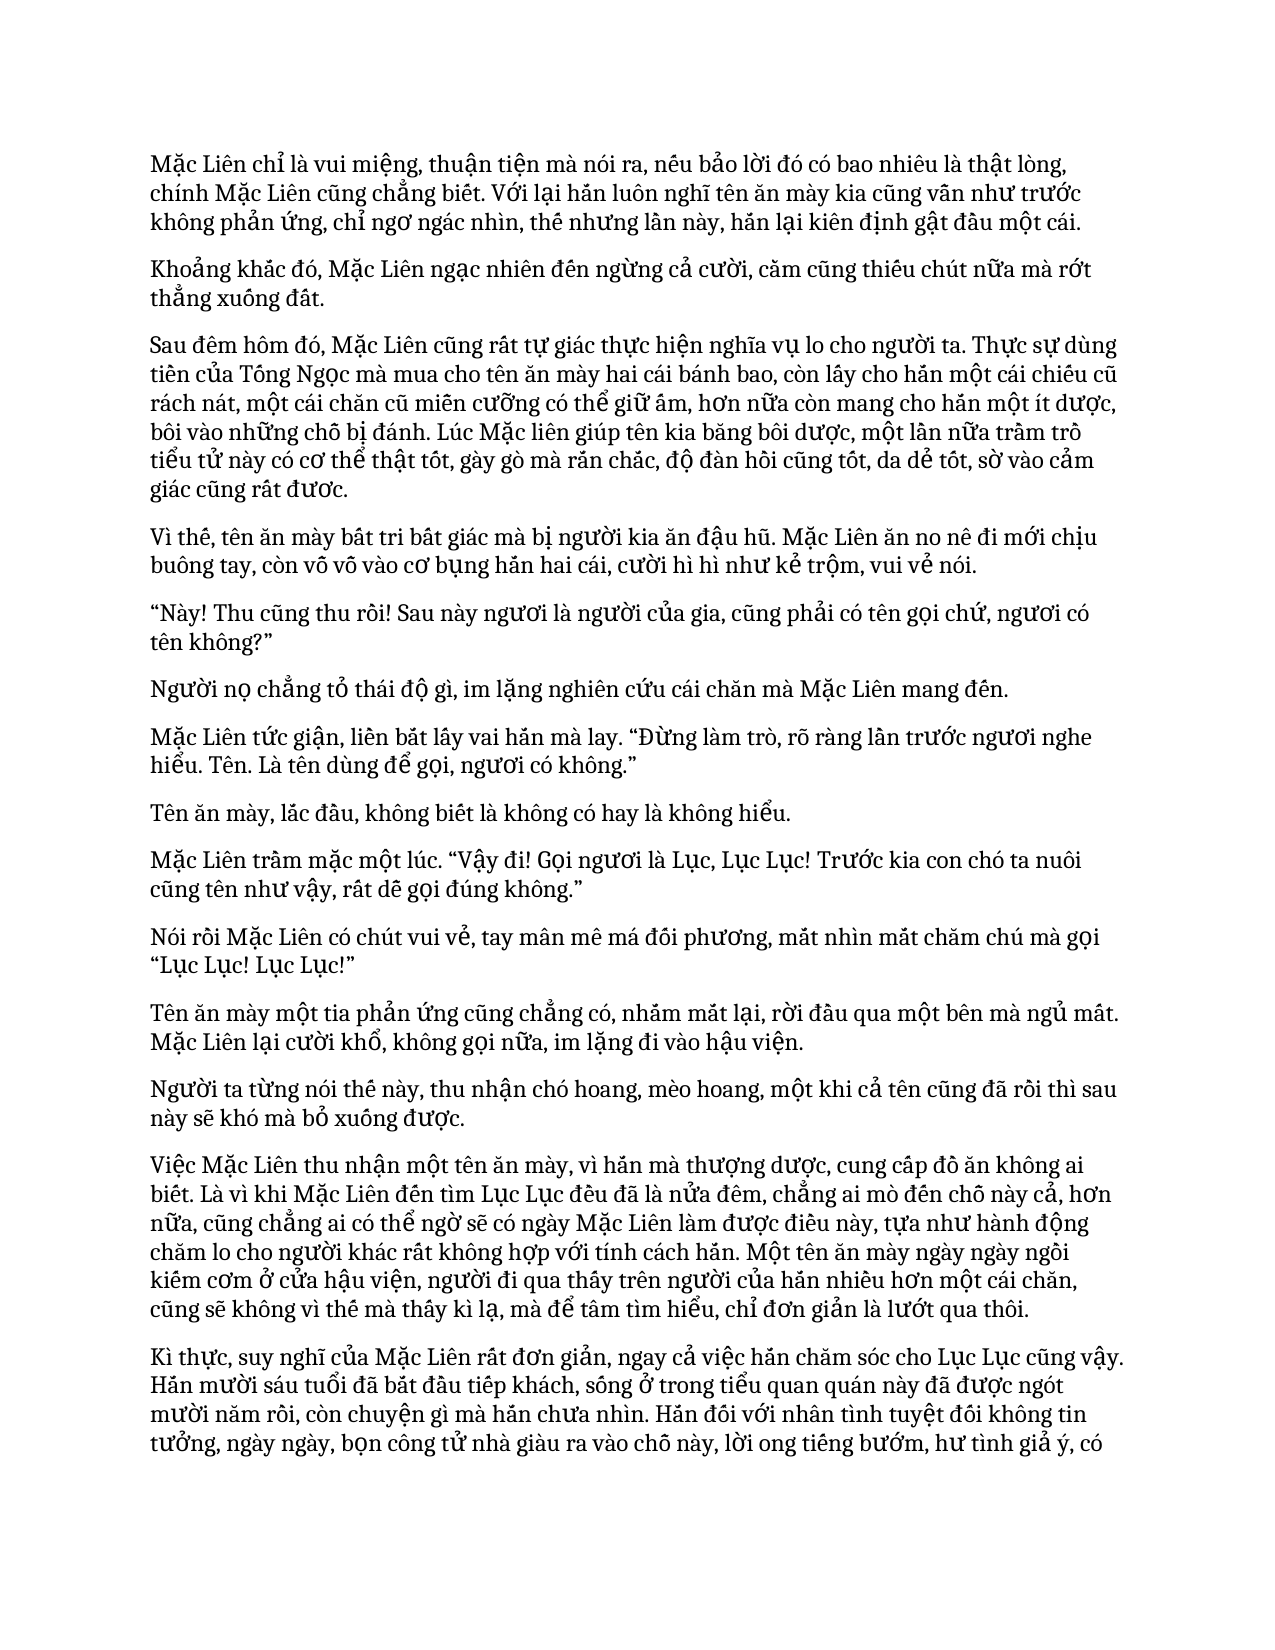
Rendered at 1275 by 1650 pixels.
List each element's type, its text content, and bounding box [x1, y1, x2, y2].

text Mặc Liên tức giận, liền bắt lấy vai hắn mà lay. “Đừng làm trò, rõ ràng lần trước ngươi nghe hiểu. Tên. Là tên dùng để gọi, ngươi có không.” [150, 722, 1125, 780]
text Tên ăn mày một tia phản ứng cũng chẳng có, nhắm mắt lại, rời đầu qua một bên mà ngủ mất. Mặc Liên lại cười khổ, không gọi nữa, im lặng đi vào hậu viện. [150, 999, 1125, 1056]
text Việc Mặc Liên thu nhận một tên ăn mày, vì hắn mà thượng dược, cung cấp đồ ăn không ai biết. Là vì khi Mặc Liên đến tìm Lục Lục đều đã là nửa đêm, chẳng ai mò đến chỗ này cả, hơn nữa, cũng chẳng ai có thể ngờ sẽ có ngày Mặc Liên làm được điều này, tựa như hành động chăm lo cho người khác rất không hợp với tính cách hắn. Một tên ăn mày ngày ngày ngồi kiếm cơm ở cửa hậu viện, người đi qua thấy trên người của hắn nhiều hơn một cái chăn, cũng sẽ không vì thế mà thấy kì lạ, mà để tâm tìm hiểu, chỉ đơn giản là lướt qua thôi. [150, 1151, 1125, 1324]
text Vì thế, tên ăn mày bất tri bất giác mà bị người kia ăn đậu hũ. Mặc Liên ăn no nê đi mới chịu buông tay, còn vỗ vỗ vào cơ bụng hắn hai cái, cười hì hì như kẻ trộm, vui vẻ nói. [150, 522, 1125, 580]
text Mặc Liên chỉ là vui miệng, thuận tiện mà nói ra, nếu bảo lời đó có bao nhiêu là thật lòng, chính Mặc Liên cũng chẳng biết. Với lại hắn luôn nghĩ tên ăn mày kia cũng vẫn như trước không phản ứng, chỉ ngơ ngác nhìn, thế nhưng lần này, hắn lại kiên định gật đầu một cái. [150, 150, 1125, 236]
text Tên ăn mày, lắc đầu, không biết là không có hay là không hiểu. [150, 799, 1125, 827]
text Người ta từng nói thế này, thu nhận chó hoang, mèo hoang, một khi cả tên cũng đã rồi thì sau này sẽ khó mà bỏ xuống được. [150, 1075, 1125, 1132]
text “Này! Thu cũng thu rồi! Sau này ngươi là người của gia, cũng phải có tên gọi chứ, ngươi có tên không?” [150, 599, 1125, 656]
text Sau đêm hôm đó, Mặc Liên cũng rất tự giác thực hiện nghĩa vụ lo cho người ta. Thực sự dùng tiền của Tống Ngọc mà mua cho tên ăn mày hai cái bánh bao, còn lấy cho hắn một cái chiếu cũ rách nát, một cái chăn cũ miễn cưỡng có thể giữ ấm, hơn nữa còn mang cho hắn một ít dược, bôi vào những chỗ bị đánh. Lúc Mặc liên giúp tên kia băng bôi dược, một lần nữa trầm trồ tiểu tử này có cơ thể thật tốt, gày gò mà rắn chắc, độ đàn hồi cũng tốt, da dẻ tốt, sờ vào cảm giác cũng rất đươc. [150, 331, 1125, 504]
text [150, 1342, 1125, 1457]
text Mặc Liên trầm mặc một lúc. “Vậy đi! Gọi ngươi là Lục, Lục Lục! Trước kia con chó ta nuôi cũng tên như vậy, rất dễ gọi đúng không.” [150, 846, 1125, 904]
text Người nọ chẳng tỏ thái độ gì, im lặng nghiên cứu cái chăn mà Mặc Liên mang đến. [150, 675, 1125, 704]
text Nói rồi Mặc Liên có chút vui vẻ, tay mân mê má đối phương, mắt nhìn mắt chăm chú mà gọi “Lục Lục! Lục Lục!” [150, 922, 1125, 980]
text Khoảng khắc đó, Mặc Liên ngạc nhiên đến ngừng cả cười, cằm cũng thiếu chút nữa mà rớt thẳng xuống đất. [150, 255, 1125, 312]
